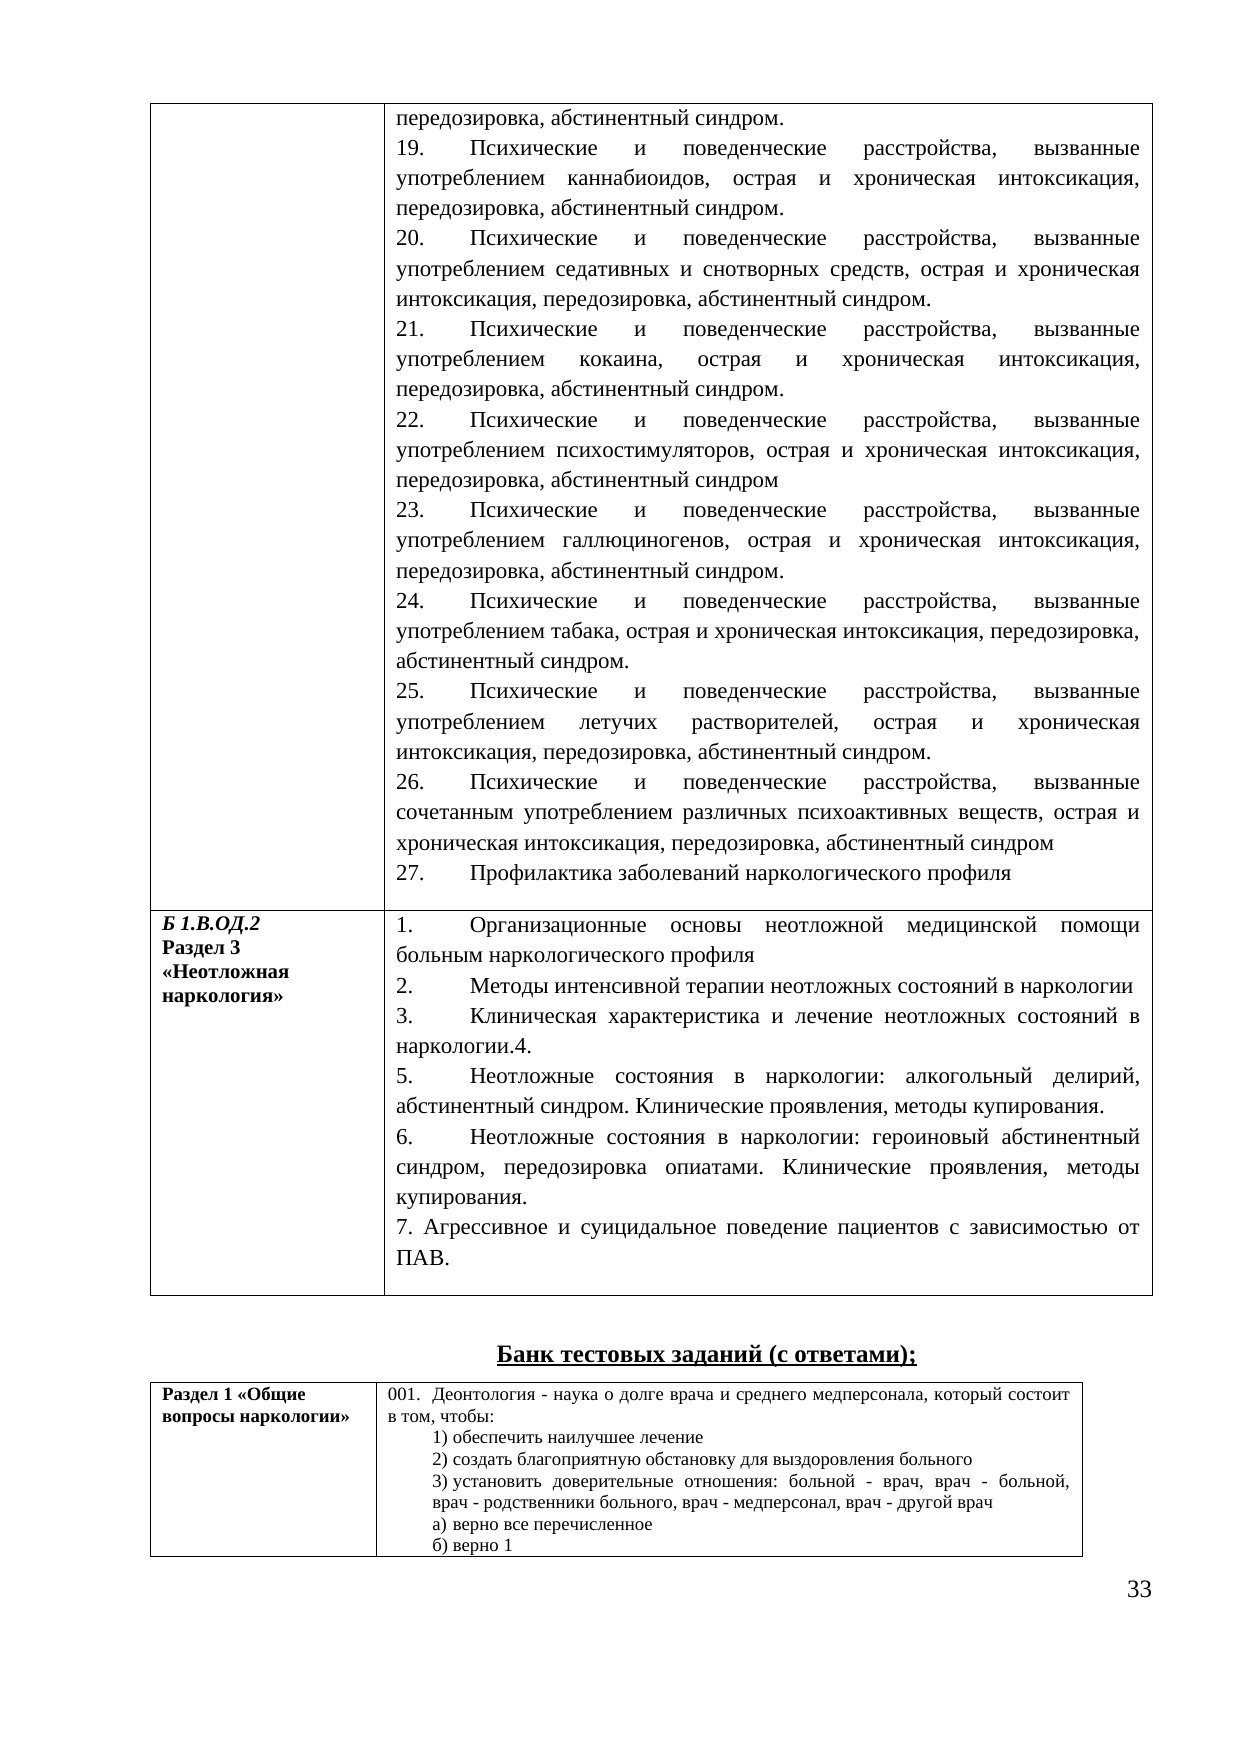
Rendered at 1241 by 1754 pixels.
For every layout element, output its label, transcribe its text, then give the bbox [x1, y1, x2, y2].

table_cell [385, 104, 1152, 910]
table_cell Б 1.В.ОД.2 Раздел 3 «Неотложная наркология» [151, 911, 384, 1295]
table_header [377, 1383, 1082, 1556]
list Банк тестовых заданий (c ответами); [261, 1339, 1152, 1368]
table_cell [151, 104, 384, 910]
table_cell 1. Организационные основы неотложной медицинской помощи больным наркологического профиля 2. Методы интенсивной терапии неотложных состояний в наркологии 3. Клиническая характеристика и лечение неотложных состояний в наркологии.4. 5. Неотложные состояния в наркологии: алкогольный делирий, абстинентный синдром. Клинические проявления, методы купирования. 6. Неотложные состояния в наркологии: героиновый абстинентный синдром, передозировка опиатами. Клинические проявления, методы купирования. 7. Агрессивное и суицидальное поведение пациентов с зависимостью от ПАВ. [385, 911, 1152, 1295]
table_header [151, 1383, 376, 1556]
